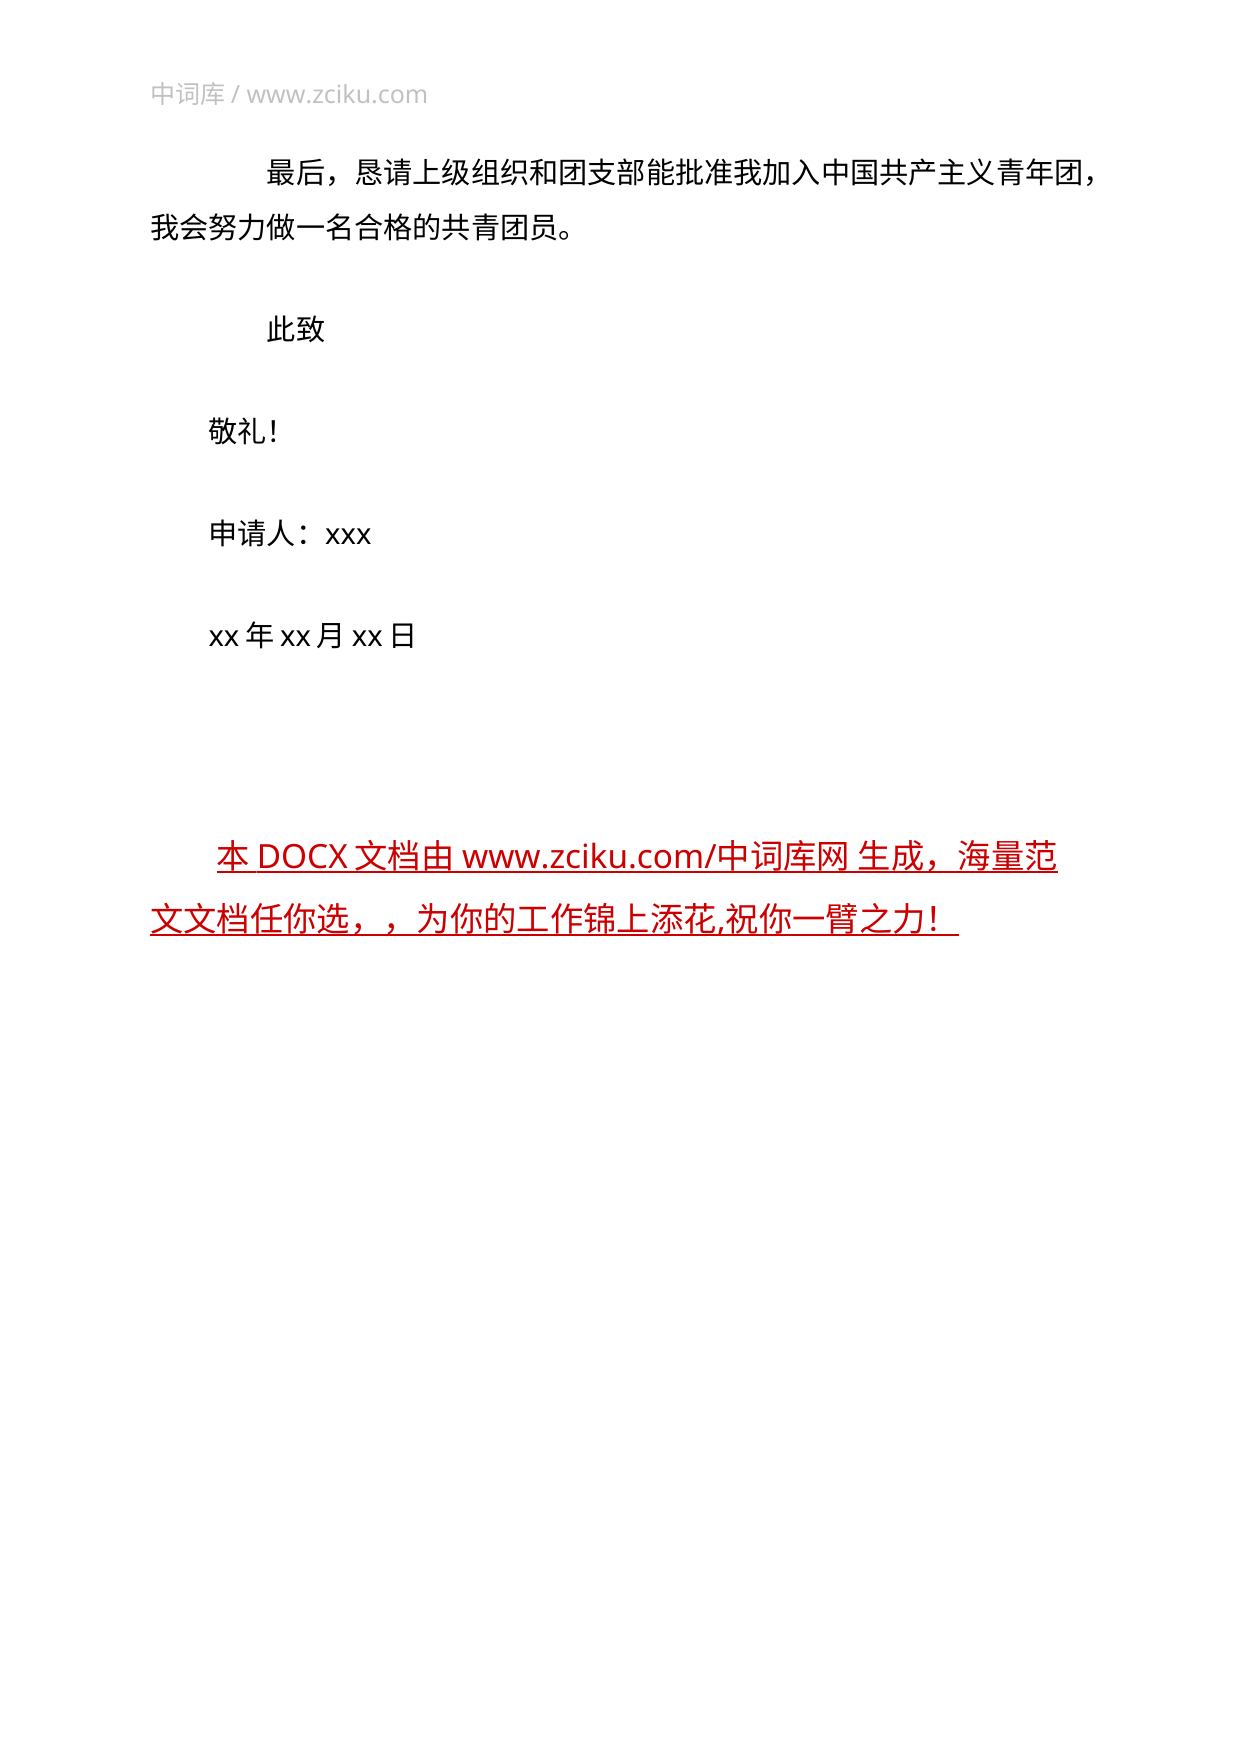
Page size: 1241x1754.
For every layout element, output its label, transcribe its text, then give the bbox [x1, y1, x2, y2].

text 申请人：xxx [150, 510, 1090, 553]
text xx年xx月xx日 [150, 612, 1090, 654]
text 最后，恳请上级组织和团支部能批准我加入中国共产主义青年团，我会努力做一名合格的共青团员。 [150, 150, 1090, 247]
text 此致 [150, 307, 1090, 349]
text 敬礼！ [150, 408, 1090, 451]
text 本DOCX文档由 www.zciku.com/中词库网 生成，海量范文文档任你选，，为你的工作锦上添花,祝你一臂之力！ [150, 829, 1090, 941]
